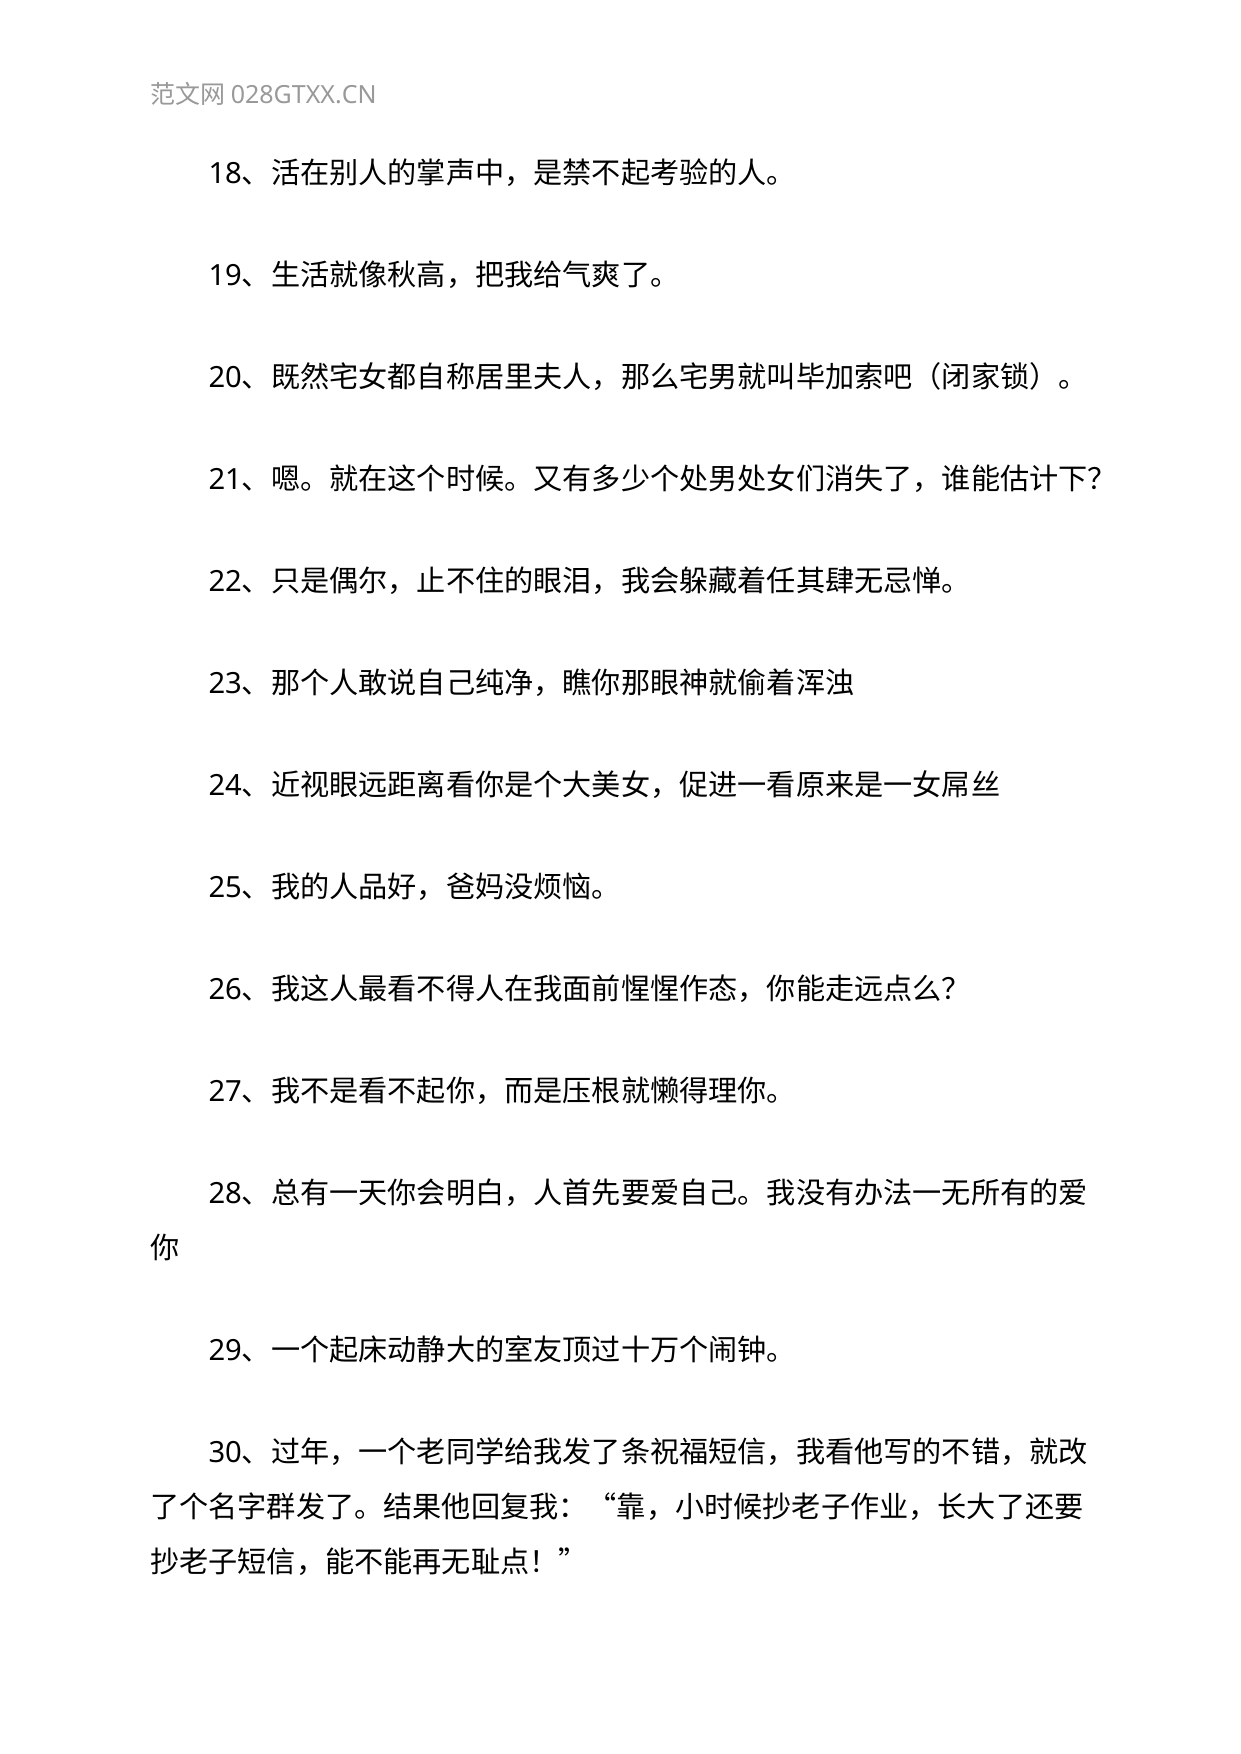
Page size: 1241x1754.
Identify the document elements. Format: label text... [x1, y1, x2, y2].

text 18、活在别人的掌声中，是禁不起考验的人。 [150, 150, 1090, 192]
text 20、既然宅女都自称居里夫人，那么宅男就叫毕加索吧（闭家锁）。 [150, 354, 1090, 396]
text 19、生活就像秋高，把我给气爽了。 [150, 252, 1090, 294]
text 21、嗯。就在这个时候。又有多少个处男处女们消失了，谁能估计下？ [150, 456, 1090, 498]
text 25、我的人品好，爸妈没烦恼。 [150, 864, 1090, 906]
text 26、我这人最看不得人在我面前惺惺作态，你能走远点么？ [150, 966, 1090, 1008]
text 28、总有一天你会明白，人首先要爱自己。我没有办法一无所有的爱你 [150, 1170, 1090, 1267]
text 27、我不是看不起你，而是压根就懒得理你。 [150, 1068, 1090, 1110]
text 23、那个人敢说自己纯净，瞧你那眼神就偷着浑浊 [150, 660, 1090, 702]
text 24、近视眼远距离看你是个大美女，促进一看原来是一女屌丝 [150, 762, 1090, 804]
text 30、过年，一个老同学给我发了条祝福短信，我看他写的不错，就改了个名字群发了。结果他回复我：“靠，小时候抄老子作业，长大了还要抄老子短信，能不能再无耻点！” [150, 1428, 1090, 1581]
text 22、只是偶尔，止不住的眼泪，我会躲藏着任其肆无忌惮。 [150, 558, 1090, 600]
text 29、一个起床动静大的室友顶过十万个闹钟。 [150, 1327, 1090, 1369]
